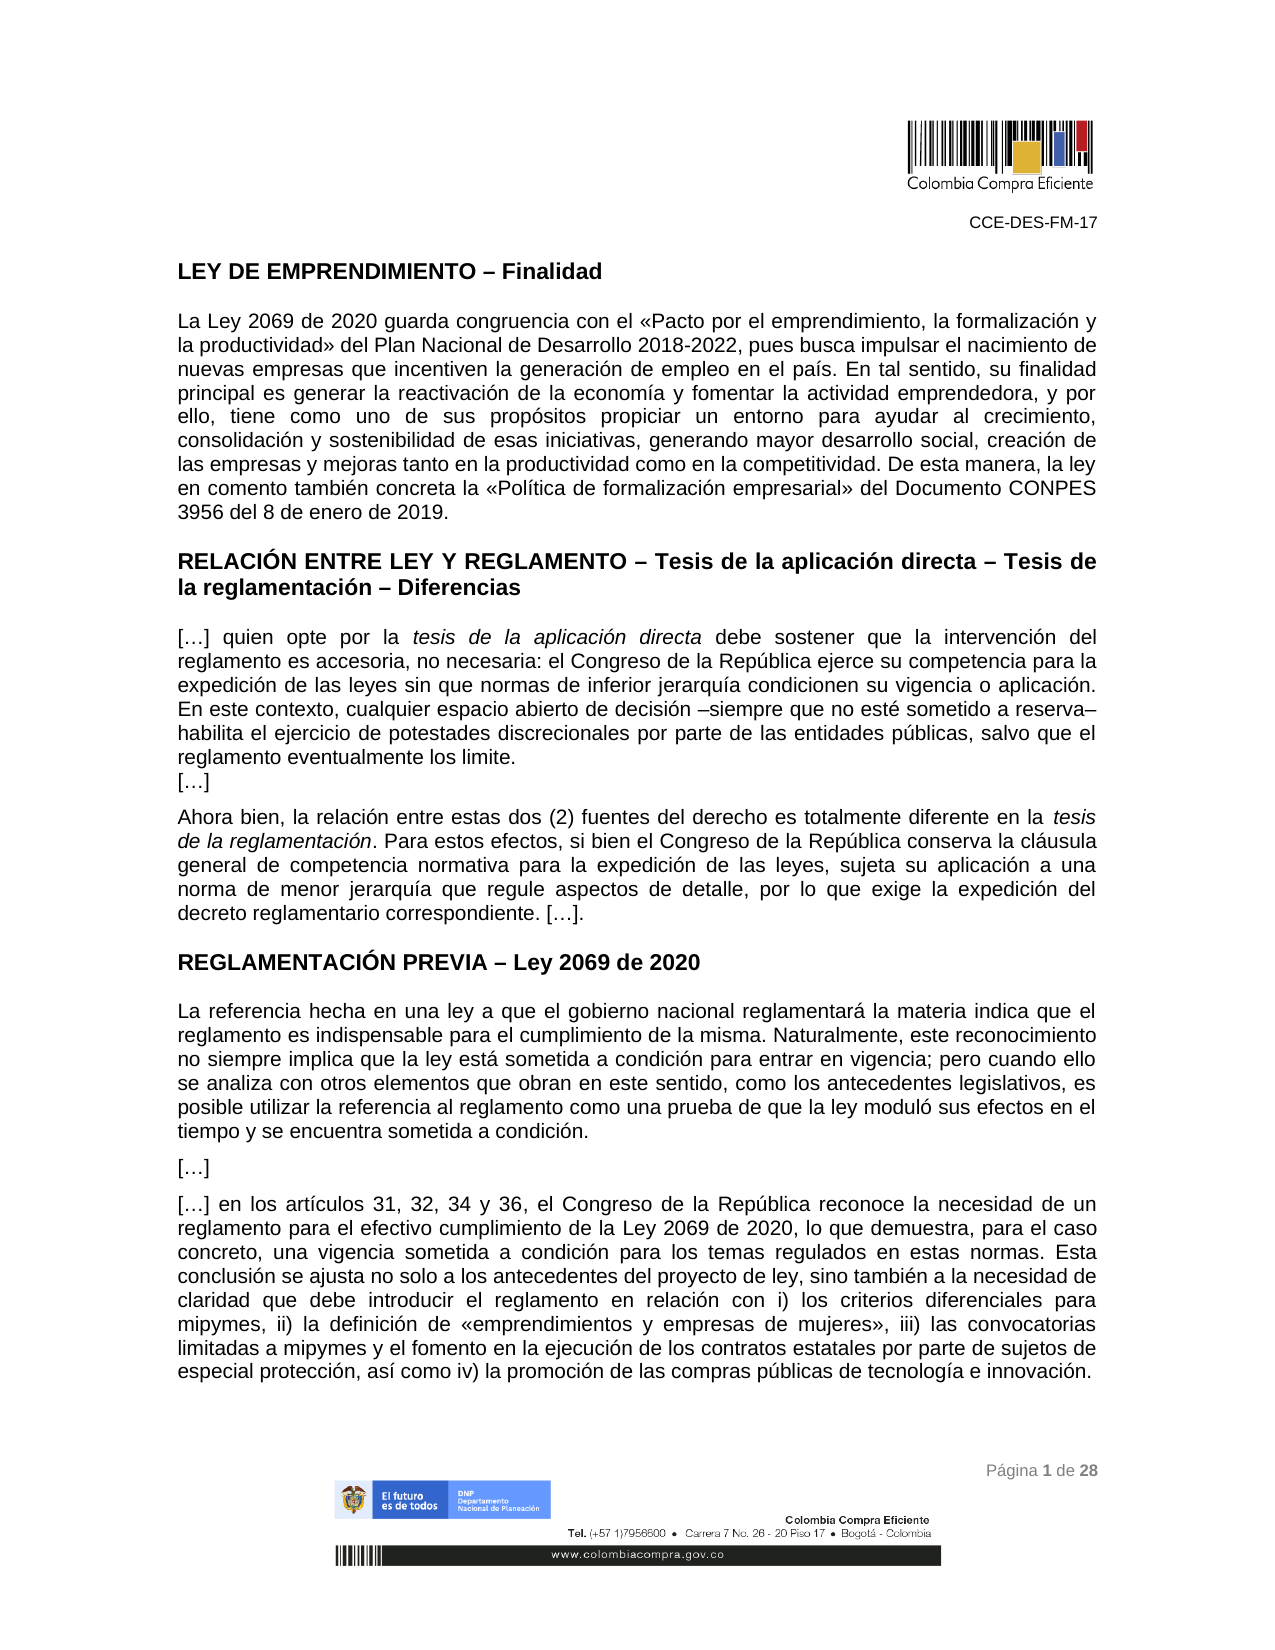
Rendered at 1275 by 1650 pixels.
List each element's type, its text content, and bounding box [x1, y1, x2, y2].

text […] [177, 1155, 1098, 1179]
text RELACIÓN ENTRE LEY Y REGLAMENTO – Tesis de la aplicación directa – Tesis de la reglamentación – Diferencias [177, 548, 1098, 601]
text La referencia hecha en una ley a que el gobierno nacional reglamentará la materia indica que el reglamento es indispensable para el cumplimiento de la misma. Naturalmente, este reconocimiento no siempre implica que la ley está sometida a condición para entrar en vigencia; pero cuando ello se analiza con otros elementos que obran en este sentido, como los antecedentes legislativos, es posible utilizar la referencia al reglamento como una prueba de que la ley moduló sus efectos en el tiempo y se encuentra sometida a condición. [177, 999, 1098, 1143]
text REGLAMENTACIÓN PREVIA – Ley 2069 de 2020 [177, 949, 1098, 975]
text LEY DE EMPRENDIMIENTO – Finalidad [177, 258, 1098, 284]
text CCE-DES-FM-17 [177, 213, 1098, 232]
picture [334, 1480, 942, 1566]
text Ahora bien, la relación entre estas dos (2) fuentes del derecho es totalmente diferente en la tesis de la reglamentación. Para estos efectos, si bien el Congreso de la República conserva la cláusula general de competencia normativa para la expedición de las leyes, sujeta su aplicación a una norma de menor jerarquía que regule aspectos de detalle, por lo que exige la expedición del decreto reglamentario correspondiente. […]. [177, 805, 1098, 925]
text […] en los artículos 31, 32, 34 y 36, el Congreso de la República reconoce la necesidad de un reglamento para el efectivo cumplimiento de la Ley 2069 de 2020, lo que demuestra, para el caso concreto, una vigencia sometida a condición para los temas regulados en estas normas. Esta conclusión se ajusta no solo a los antecedentes del proyecto de ley, sino también a la necesidad de claridad que debe introducir el reglamento en relación con i) los criterios diferenciales para mipymes, ii) la definición de «emprendimientos y empresas de mujeres», iii) las convocatorias limitadas a mipymes y el fomento en la ejecución de los contratos estatales por parte de sujetos de especial protección, así como iv) la promoción de las compras públicas de tecnología e innovación. [177, 1192, 1098, 1383]
picture [899, 114, 1099, 196]
text […] [177, 768, 1098, 792]
text La Ley 2069 de 2020 guarda congruencia con el «Pacto por el emprendimiento, la formalización y la productividad» del Plan Nacional de Desarrollo 2018-2022, pues busca impulsar el nacimiento de nuevas empresas que incentiven la generación de empleo en el país. En tal sentido, su finalidad principal es generar la reactivación de la economía y fomentar la actividad emprendedora, y por ello, tiene como uno de sus propósitos propiciar un entorno para ayudar al crecimiento, consolidación y sostenibilidad de esas iniciativas, generando mayor desarrollo social, creación de las empresas y mejoras tanto en la productividad como en la competitividad. De esta manera, la ley en comento también concreta la «Política de formalización empresarial» del Documento CONPES 3956 del 8 de enero de 2019. [177, 308, 1098, 524]
text […] quien opte por la tesis de la aplicación directa debe sostener que la intervención del reglamento es accesoria, no necesaria: el Congreso de la República ejerce su competencia para la expedición de las leyes sin que normas de inferior jerarquía condicionen su vigencia o aplicación. En este contexto, cualquier espacio abierto de decisión –siempre que no esté sometido a reserva– habilita el ejercicio de potestades discrecionales por parte de las entidades públicas, salvo que el reglamento eventualmente los limite. [177, 625, 1098, 768]
